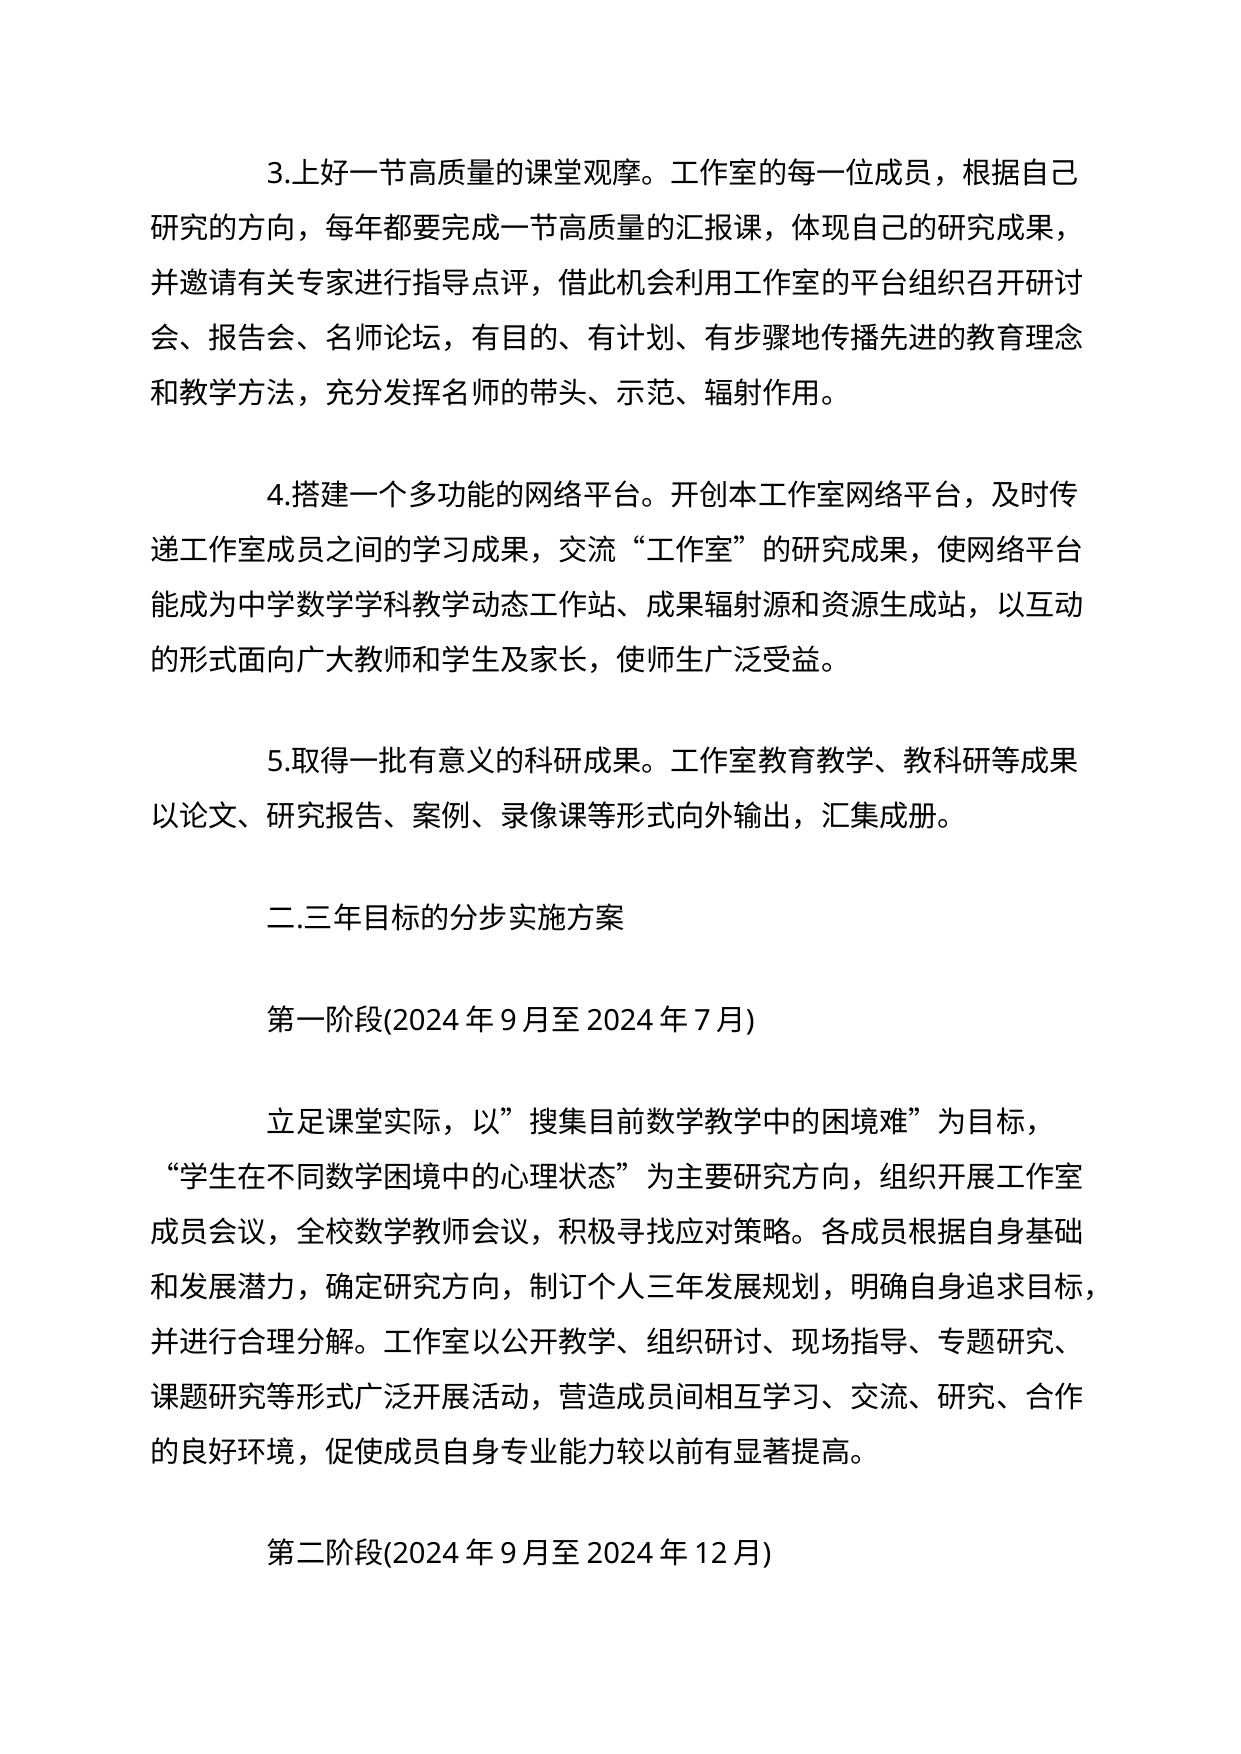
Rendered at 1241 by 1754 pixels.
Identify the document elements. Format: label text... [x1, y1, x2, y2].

text 第一阶段(2024年9月至2024年7月) [150, 997, 1090, 1039]
text 立足课堂实际，以”搜集目前数学教学中的困境难”为目标，“学生在不同数学困境中的心理状态”为主要研究方向，组织开展工作室成员会议，全校数学教师会议，积极寻找应对策略。各成员根据自身基础和发展潜力，确定研究方向，制订个人三年发展规划，明确自身追求目标，并进行合理分解。工作室以公开教学、组织研讨、现场指导、专题研究、课题研究等形式广泛开展活动，营造成员间相互学习、交流、研究、合作的良好环境，促使成员自身专业能力较以前有显著提高。 [150, 1099, 1090, 1470]
text 3.上好一节高质量的课堂观摩。工作室的每一位成员，根据自己研究的方向，每年都要完成一节高质量的汇报课，体现自己的研究成果，并邀请有关专家进行指导点评，借此机会利用工作室的平台组织召开研讨会、报告会、名师论坛，有目的、有计划、有步骤地传播先进的教育理念和教学方法，充分发挥名师的带头、示范、辐射作用。 [150, 150, 1090, 412]
text 4.搭建一个多功能的网络平台。开创本工作室网络平台，及时传递工作室成员之间的学习成果，交流“工作室”的研究成果，使网络平台能成为中学数学学科教学动态工作站、成果辐射源和资源生成站，以互动的形式面向广大教师和学生及家长，使师生广泛受益。 [150, 471, 1090, 678]
text 5.取得一批有意义的科研成果。工作室教育教学、教科研等成果以论文、研究报告、案例、录像课等形式向外输出，汇集成册。 [150, 738, 1090, 835]
text 二.三年目标的分步实施方案 [150, 895, 1090, 937]
text 第二阶段(2024年9月至2024年12月) [150, 1530, 1090, 1572]
